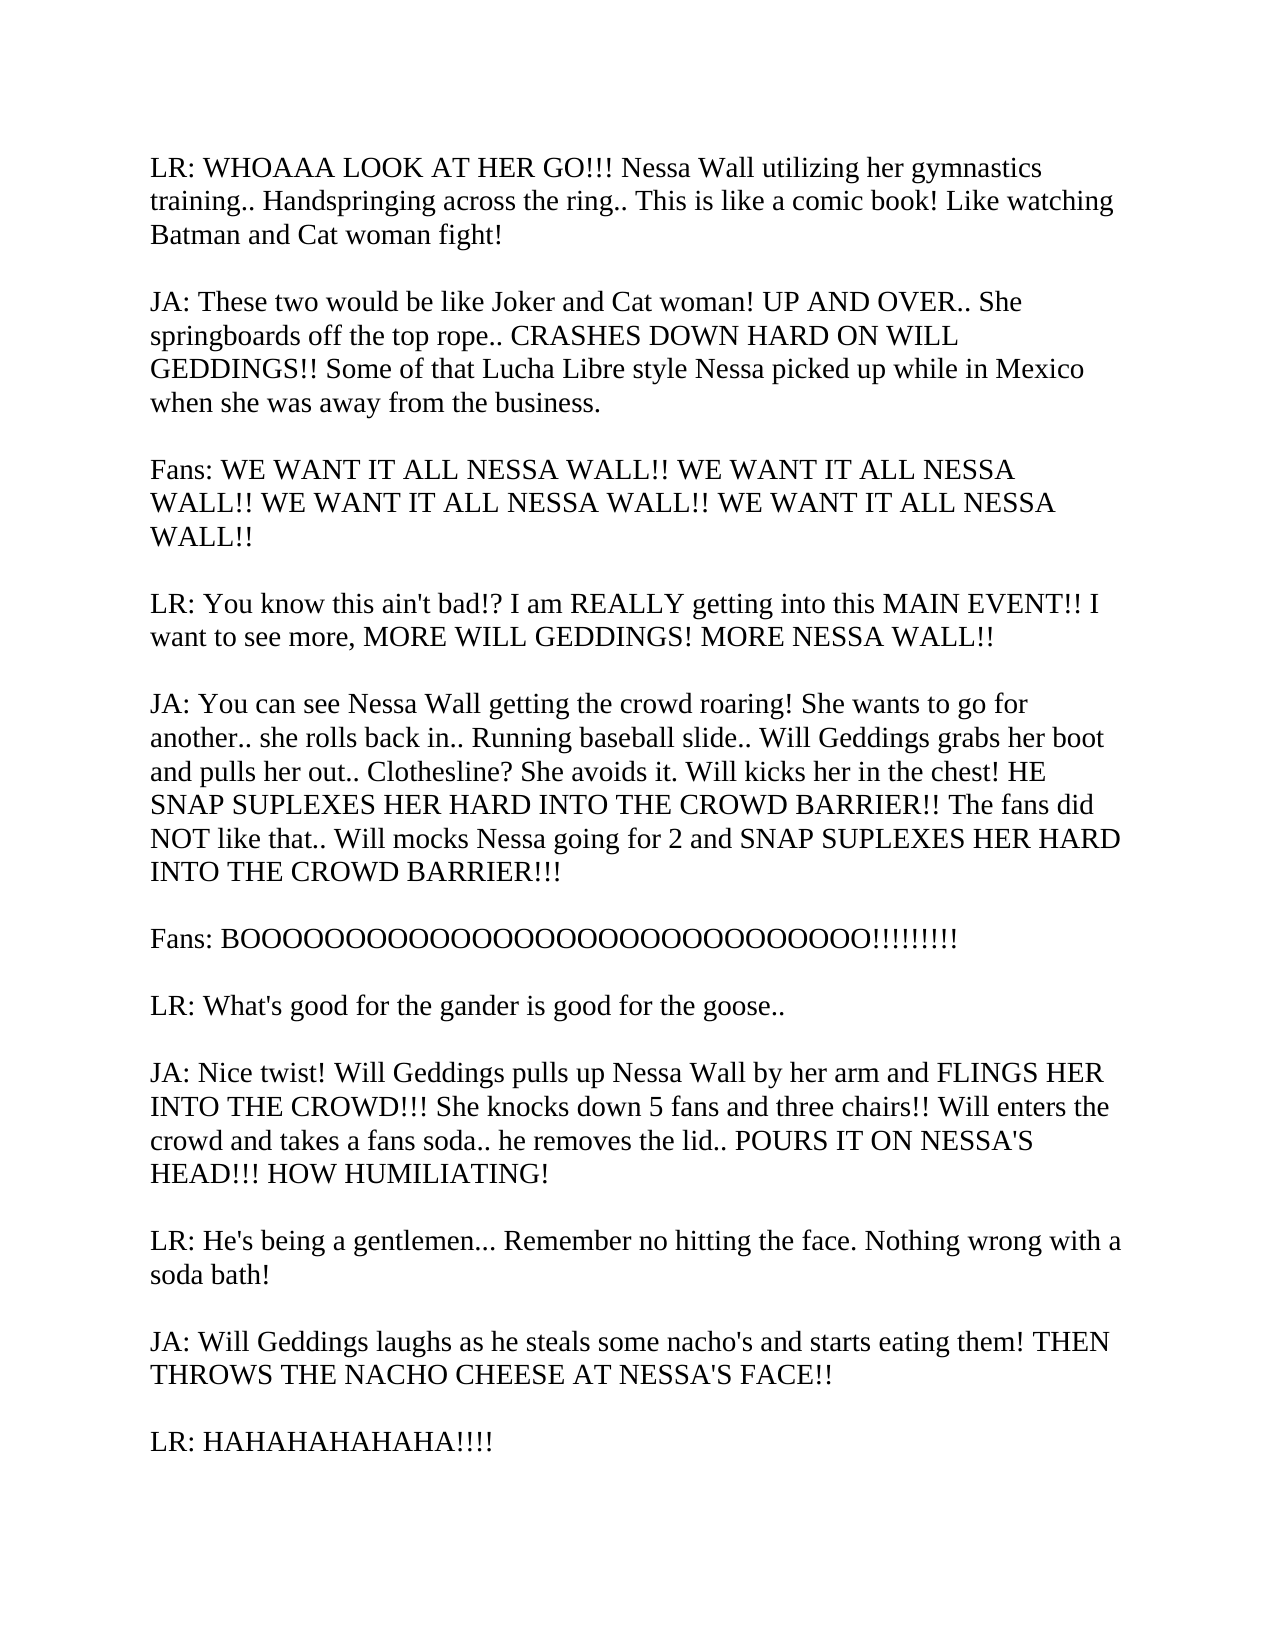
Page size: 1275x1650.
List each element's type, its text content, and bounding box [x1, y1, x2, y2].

text LR: You know this ain't bad!? I am REALLY getting into this MAIN EVENT!! I want to see more, MORE WILL GEDDINGS! MORE NESSA WALL!! [150, 586, 1125, 653]
text Fans: WE WANT IT ALL NESSA WALL!! WE WANT IT ALL NESSA WALL!! WE WANT IT ALL NESSA WALL!! WE WANT IT ALL NESSA WALL!! [150, 452, 1125, 552]
text LR: He's being a gentlemen... Remember no hitting the face. Nothing wrong with a soda bath! [150, 1223, 1125, 1290]
text LR: HAHAHAHAHAHA!!!! [150, 1424, 1125, 1458]
text LR: WHOAAA LOOK AT HER GO!!! Nessa Wall utilizing her gymnastics training.. Handspringing across the ring.. This is like a comic book! Like watching Batman and Cat woman fight! [150, 150, 1125, 251]
text Fans: BOOOOOOOOOOOOOOOOOOOOOOOOOOOOOO!!!!!!!!! [150, 921, 1125, 955]
text JA: You can see Nessa Wall getting the crowd roaring! She wants to go for another.. she rolls back in.. Running baseball slide.. Will Geddings grabs her boot and pulls her out.. Clothesline? She avoids it. Will kicks her in the chest! HE SNAP SUPLEXES HER HARD INTO THE CROWD BARRIER!! The fans did NOT like that.. Will mocks Nessa going for 2 and SNAP SUPLEXES HER HARD INTO THE CROWD BARRIER!!! [150, 687, 1125, 888]
text JA: Will Geddings laughs as he steals some nacho's and starts eating them! THEN THROWS THE NACHO CHEESE AT NESSA'S FACE!! [150, 1324, 1125, 1391]
text LR: What's good for the gander is good for the goose.. [150, 988, 1125, 1022]
text JA: Nice twist! Will Geddings pulls up Nessa Wall by her arm and FLINGS HER INTO THE CROWD!!! She knocks down 5 fans and three chairs!! Will enters the crowd and takes a fans soda.. he removes the lid.. POURS IT ON NESSA'S HEAD!!! HOW HUMILIATING! [150, 1056, 1125, 1190]
text JA: These two would be like Joker and Cat woman! UP AND OVER.. She springboards off the top rope.. CRASHES DOWN HARD ON WILL GEDDINGS!! Some of that Lucha Libre style Nessa picked up while in Mexico when she was away from the business. [150, 284, 1125, 418]
